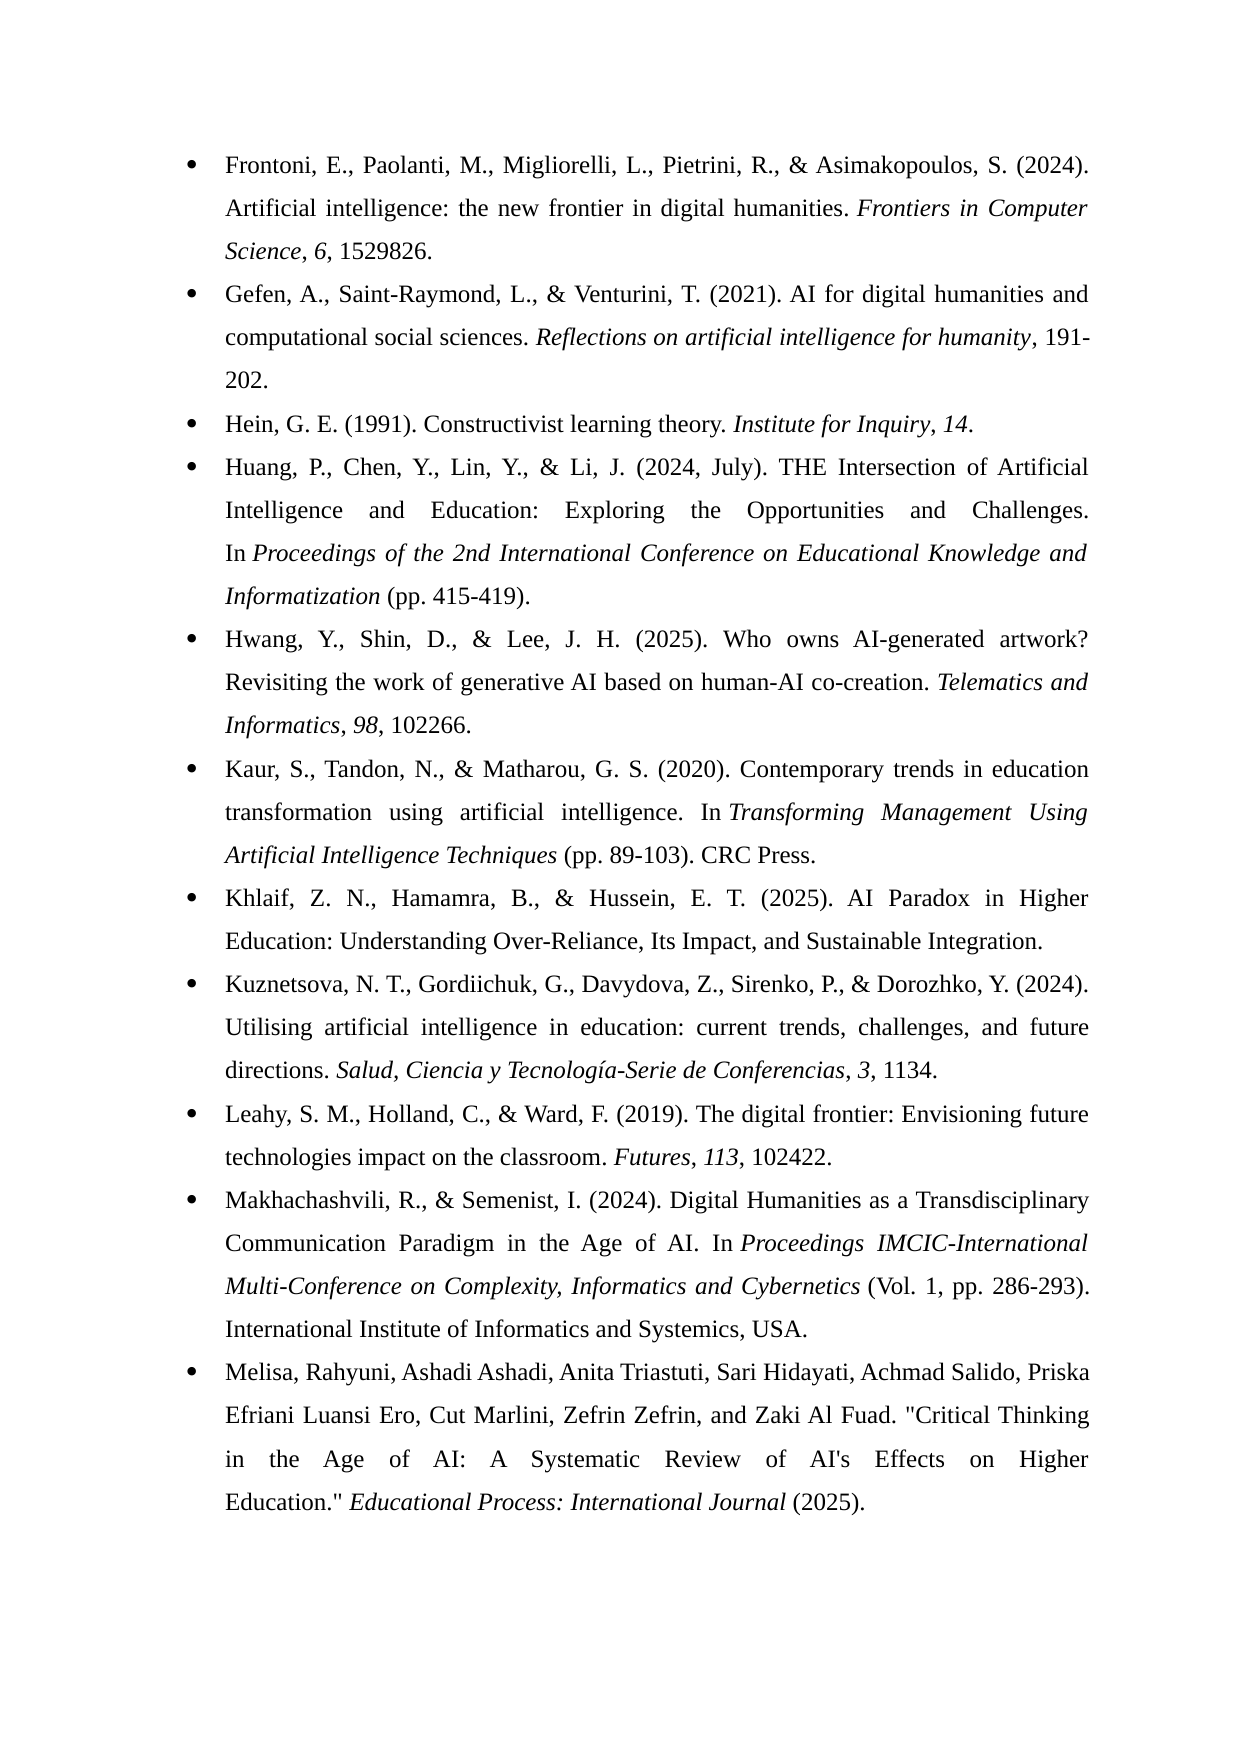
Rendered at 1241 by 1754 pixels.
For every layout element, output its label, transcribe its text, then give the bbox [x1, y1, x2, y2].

list Makhachashvili, R., & Semenist, I. (2024). Digital Humanities as a Transdisciplinary Communication Paradigm in the Age of AI. In Proceedings IMCIC-International Multi-Conference on Complexity, Informatics and Cybernetics (Vol. 1, pp. 286-293). International Institute of Informatics and Systemics, USA. [187, 1185, 1090, 1343]
list Leahy, S. M., Holland, C., & Ward, F. (2019). The digital frontier: Envisioning future technologies impact on the classroom. Futures, 113, 102422. [187, 1099, 1090, 1171]
list Gefen, A., Saint-Raymond, L., & Venturini, T. (2021). AI for digital humanities and computational social sciences. Reflections on artificial intelligence for humanity, 191-202. [187, 279, 1090, 394]
list Melisa, Rahyuni, Ashadi Ashadi, Anita Triastuti, Sari Hidayati, Achmad Salido, Priska Efriani Luansi Ero, Cut Marlini, Zefrin Zefrin, and Zaki Al Fuad. "Critical Thinking in the Age of AI: A Systematic Review of AI's Effects on Higher Education." Educational Process: International Journal (2025). [187, 1357, 1090, 1516]
list Frontoni, E., Paolanti, M., Migliorelli, L., Pietrini, R., & Asimakopoulos, S. (2024). Artificial intelligence: the new frontier in digital humanities. Frontiers in Computer Science, 6, 1529826. [187, 150, 1090, 265]
list Khlaif, Z. N., Hamamra, B., & Hussein, E. T. (2025). AI Paradox in Higher Education: Understanding Over-Reliance, Its Impact, and Sustainable Integration. [187, 883, 1090, 955]
list Hein, G. E. (1991). Constructivist learning theory. Institute for Inquiry, 14. [187, 409, 1090, 437]
list Hwang, Y., Shin, D., & Lee, J. H. (2025). Who owns AI-generated artwork? Revisiting the work of generative AI based on human-AI co-creation. Telematics and Informatics, 98, 102266. [187, 624, 1090, 739]
list Huang, P., Chen, Y., Lin, Y., & Li, J. (2024, July). THE Intersection of Artificial Intelligence and Education: Exploring the Opportunities and Challenges. In Proceedings of the 2nd International Conference on Educational Knowledge and Informatization (pp. 415-419). [187, 452, 1090, 610]
list Kuznetsova, N. T., Gordiichuk, G., Davydova, Z., Sirenko, P., & Dorozhko, Y. (2024). Utilising artificial intelligence in education: current trends, challenges, and future directions. Salud, Ciencia y Tecnología-Serie de Conferencias, 3, 1134. [187, 969, 1090, 1084]
list Kaur, S., Tandon, N., & Matharou, G. S. (2020). Contemporary trends in education transformation using artificial intelligence. In Transforming Management Using Artificial Intelligence Techniques (pp. 89-103). CRC Press. [187, 754, 1090, 869]
